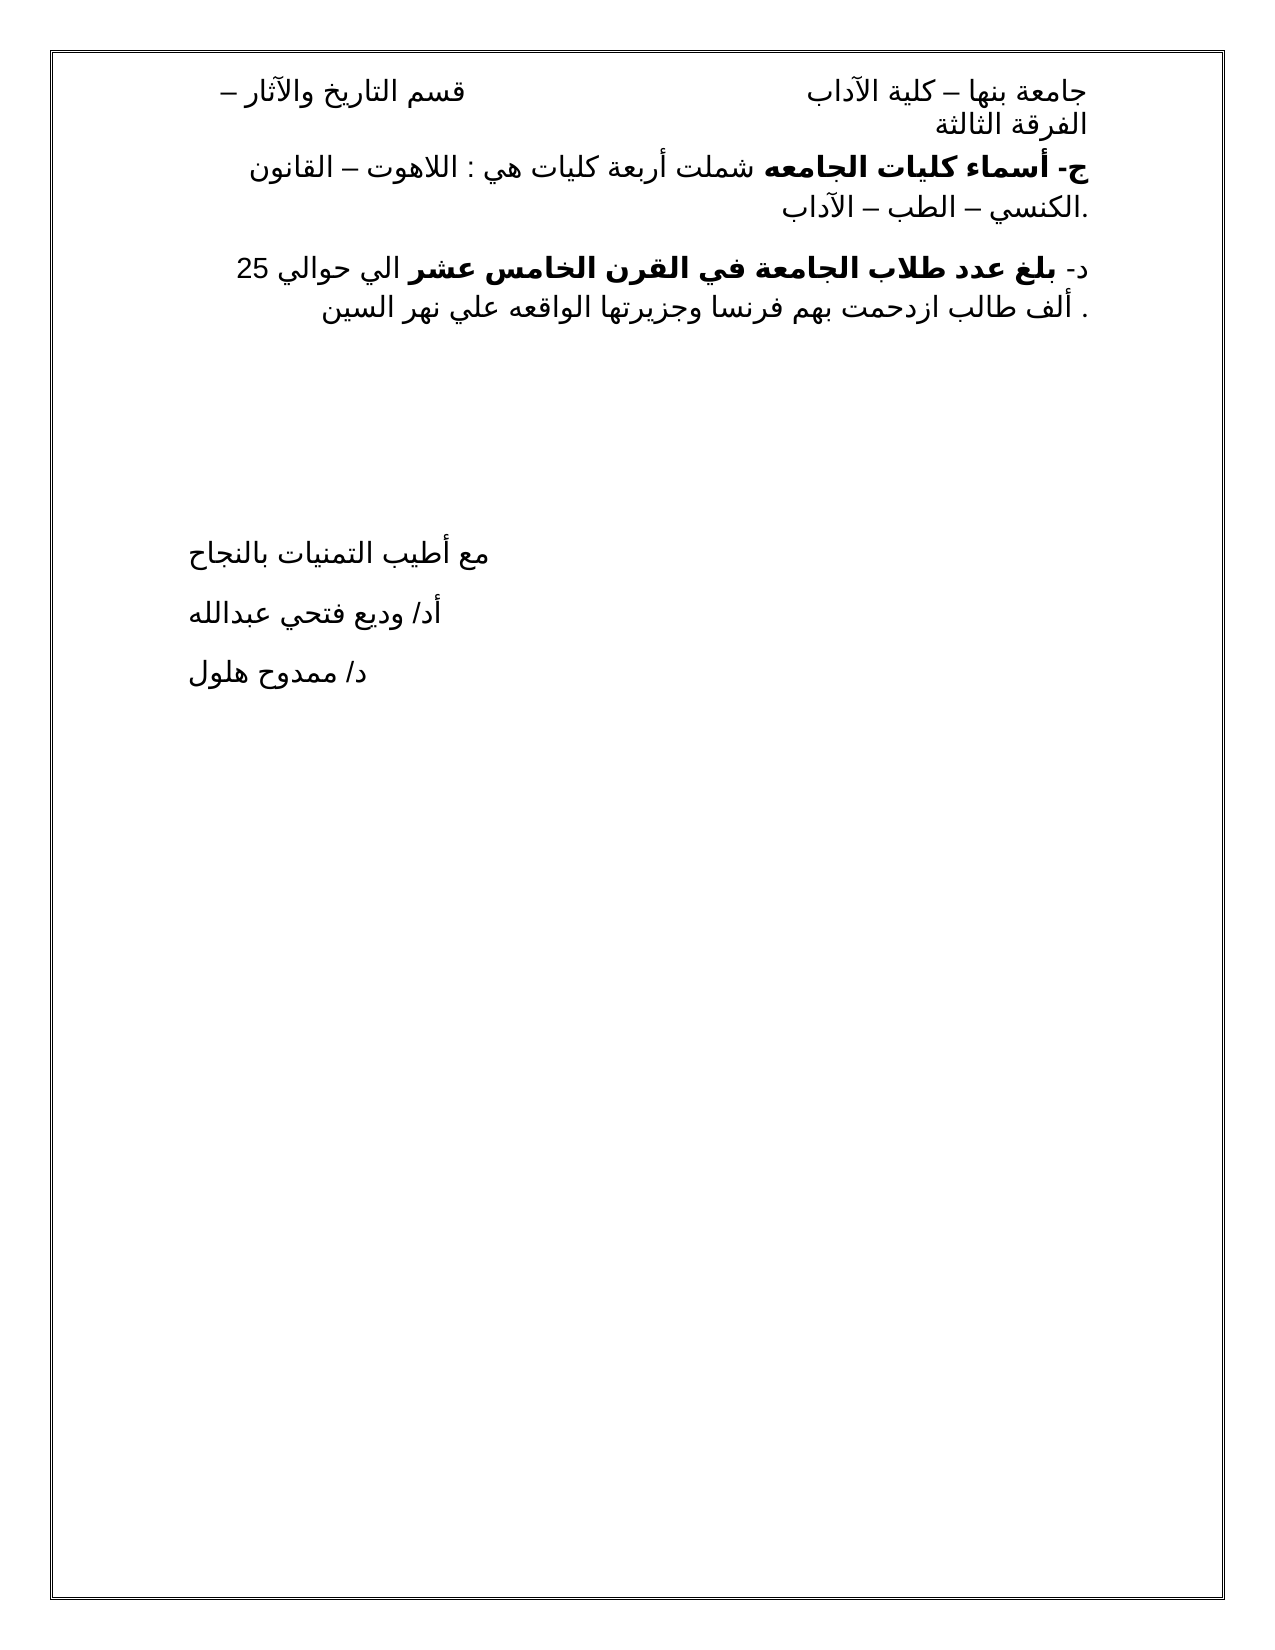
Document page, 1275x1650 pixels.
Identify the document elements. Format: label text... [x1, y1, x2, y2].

text ج- أسماء كليات الجامعه شملت أربعة كليات هي : اللاهوت – القانون الكنسي – الطب – الآداب. [187, 150, 1088, 224]
text د/ ممدوح هلول [187, 655, 1088, 689]
text مع أطيب التمنيات بالنجاح [187, 537, 1014, 570]
text د- بلغ عدد طلاب الجامعة في القرن الخامس عشر الي حوالي 25 ألف طالب ازدحمت بهم فرنسا وجزيرتها الواقعه علي نهر السين . [187, 251, 1088, 325]
text أد/ وديع فتحي عبدالله [187, 596, 1014, 629]
